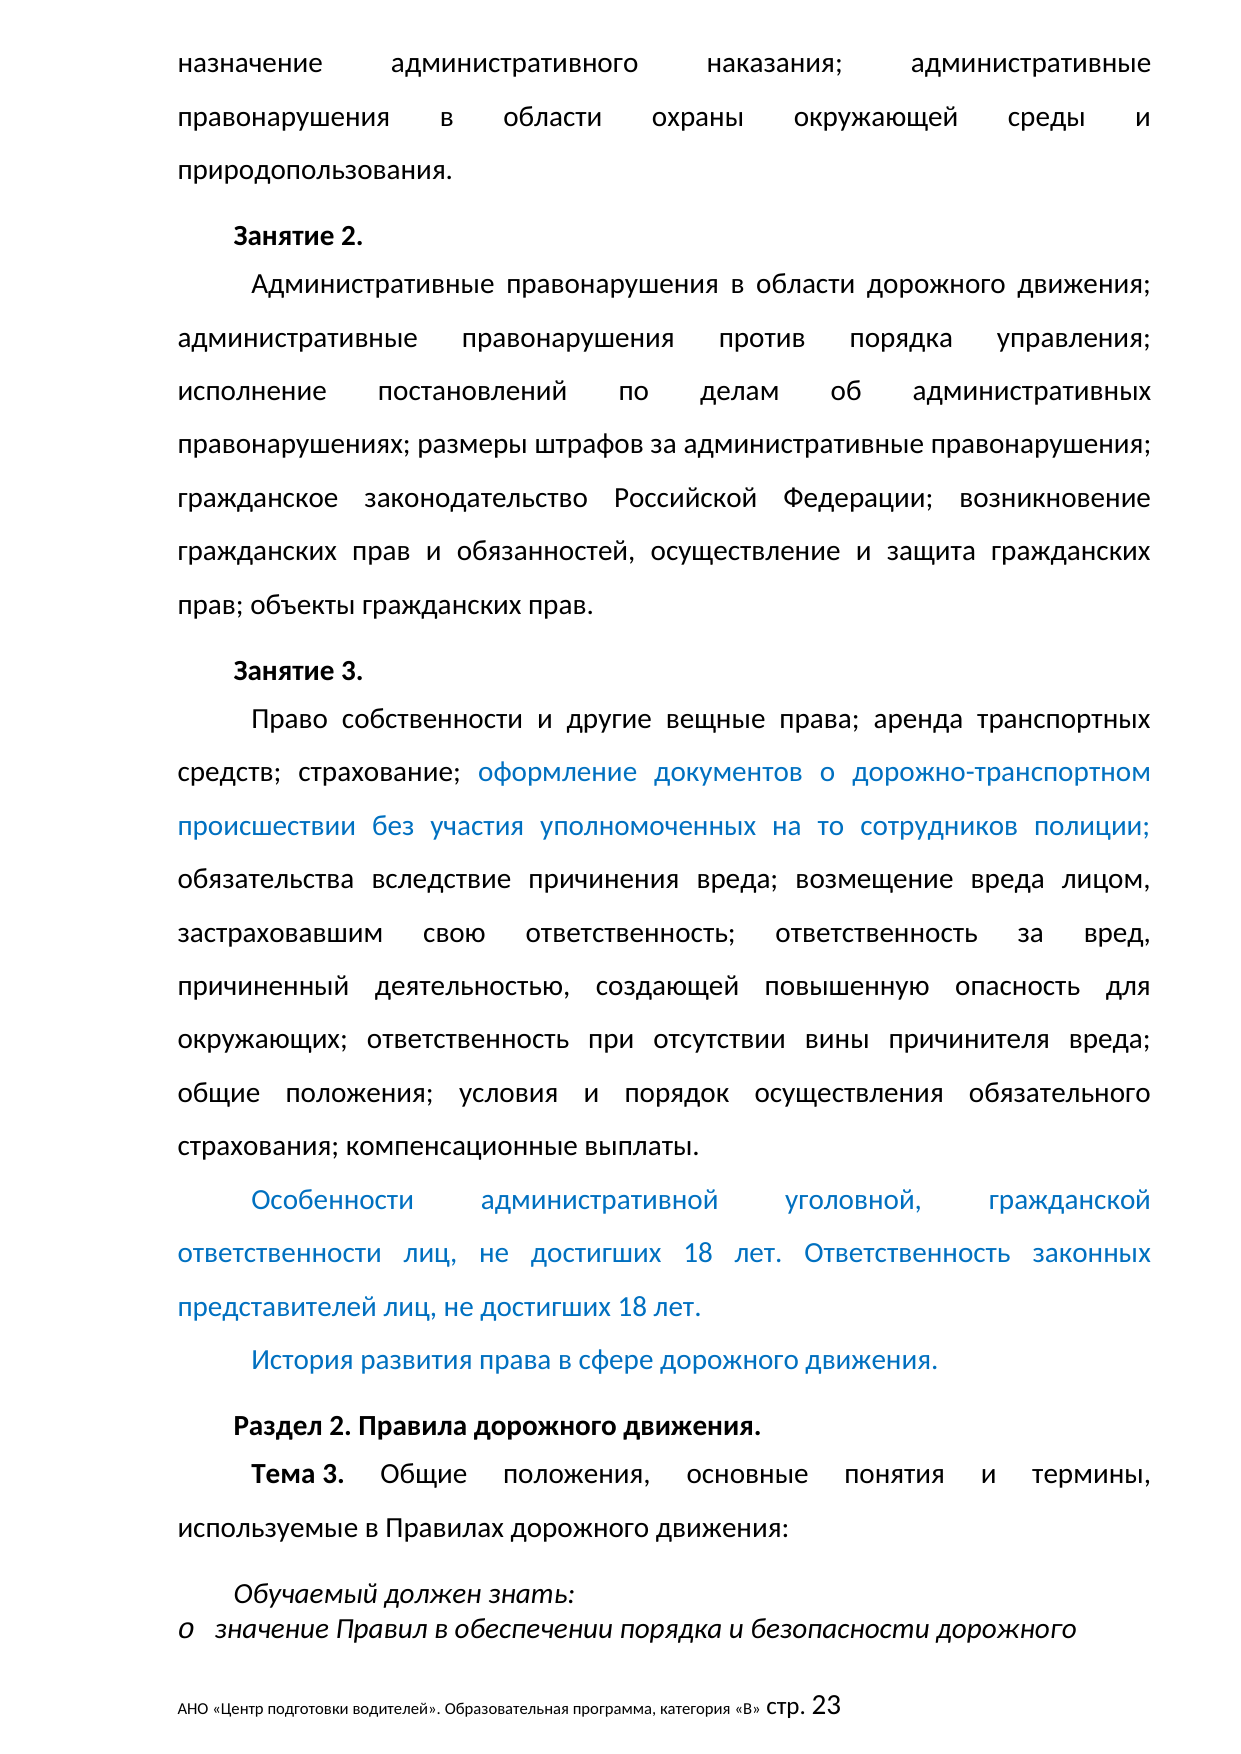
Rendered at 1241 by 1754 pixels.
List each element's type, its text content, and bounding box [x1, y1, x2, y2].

text Тема 3. Общие положения, основные понятия и термины, используемые в Правилах дорожного движения: [177, 1455, 1152, 1544]
text Занятие 3. [177, 652, 1152, 687]
text Занятие 2. [177, 217, 1152, 253]
text Особенности административной уголовной, гражданской ответственности лиц, не достигших 18 лет. Ответственность законных представителей лиц, не достигших 18 лет. [177, 1181, 1152, 1323]
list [177, 1610, 1152, 1647]
text Административные правонарушения в области дорожного движения; административные правонарушения против порядка управления; исполнение постановлений по делам об административных правонарушениях; размеры штрафов за административные правонарушения; гражданское законодательство Российской Федерации; возникновение гражданских прав и обязанностей, осуществление и защита гражданских прав; объекты гражданских прав. [177, 265, 1152, 622]
text Право собственности и другие вещные права; аренда транспортных средств; страхование; оформление документов о дорожно-транспортном происшествии без участия уполномоченных на то сотрудников полиции; обязательства вследствие причинения вреда; возмещение вреда лицом, застраховавшим свою ответственность; ответственность за вред, причиненный деятельностью, создающей повышенную опасность для окружающих; ответственность при отсутствии вины причинителя вреда; общие положения; условия и порядок осуществления обязательного страхования; компенсационные выплаты. [177, 700, 1152, 1163]
text Раздел 2. Правила дорожного движения. [177, 1407, 1152, 1443]
text История развития права в сфере дорожного движения. [177, 1341, 1152, 1377]
text Обучаемый должен знать: [177, 1575, 1152, 1610]
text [177, 44, 1152, 187]
